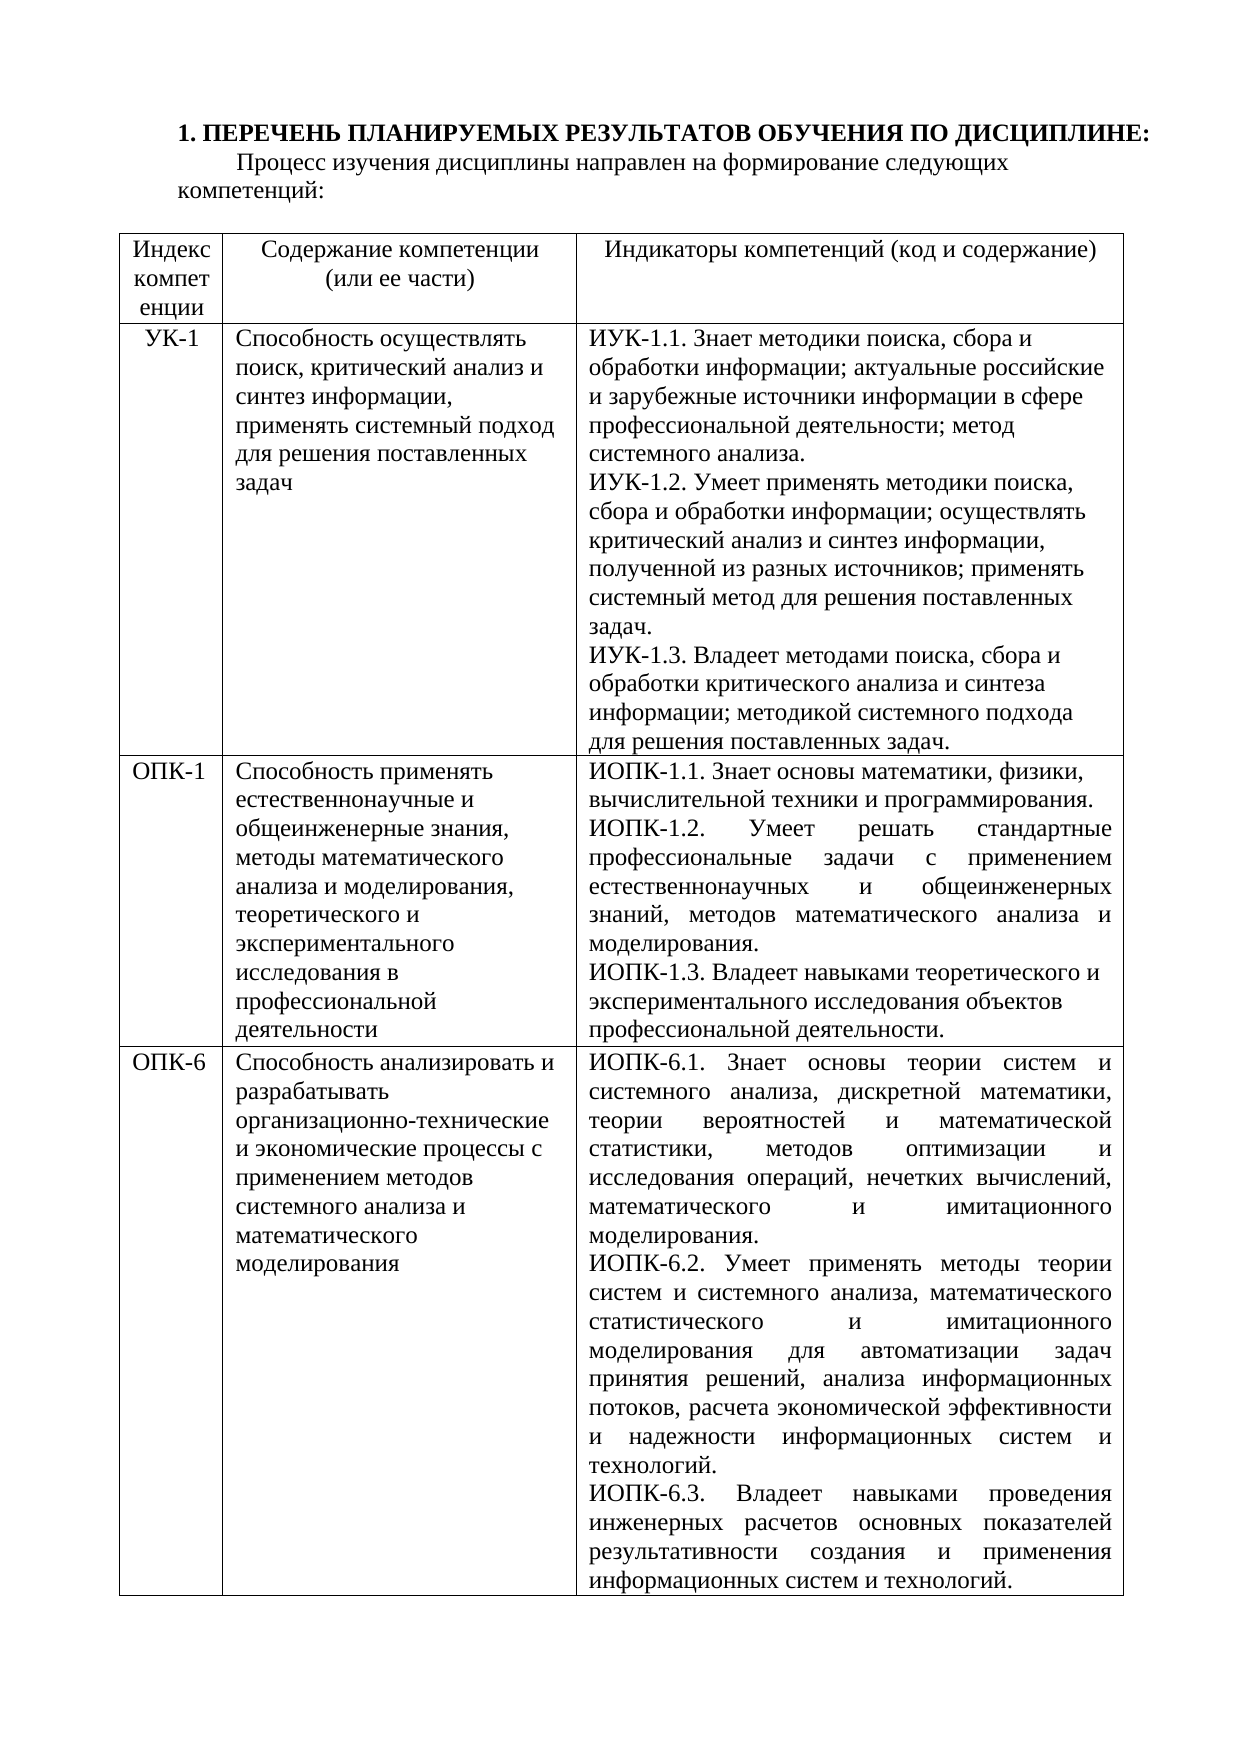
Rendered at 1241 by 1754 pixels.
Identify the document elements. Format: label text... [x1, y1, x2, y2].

table_cell ИОПК-1.1. Знает основы математики, физики, вычислительной техники и программирования. ИОПК-1.2. Умеет решать стандартные профессиональные задачи с применением естественнонаучных и общеинженерных знаний, методов математического анализа и моделирования. ИОПК-1.3. Владеет навыками теоретического и экспериментального исследования объектов профессиональной деятельности. [577, 756, 1123, 1046]
table_cell ИУК-1.1. Знает методики поиска, сбора и обработки информации; актуальные российские и зарубежные источники информации в сфере профессиональной деятельности; метод системного анализа. ИУК-1.2. Умеет применять методики поиска, сбора и обработки информации; осуществлять критический анализ и синтез информации, полученной из разных источников; применять системный метод для решения поставленных задач. ИУК-1.3. Владеет методами поиска, сбора и обработки критического анализа и синтеза информации; методикой системного подхода для решения поставленных задач. [577, 324, 1123, 755]
table_cell ОПК-6 [120, 1047, 222, 1594]
table_header Индикаторы компетенций (код и содержание) [577, 234, 1123, 322]
table_cell ИОПК-6.1. Знает основы теории систем и системного анализа, дискретной математики, теории вероятностей и математической статистики, методов оптимизации и исследования операций, нечетких вычислений, математического и имитационного моделирования. ИОПК-6.2. Умеет применять методы теории систем и системного анализа, математического статистического и имитационного моделирования для автоматизации задач принятия решений, анализа информационных потоков, расчета экономической эффективности и надежности информационных систем и технологий. ИОПК-6.3. Владеет навыками проведения инженерных расчетов основных показателей результативности создания и применения информационных систем и технологий. [577, 1047, 1123, 1594]
table_cell Способность анализировать и разрабатывать организационно-технические и экономические процессы с применением методов системного анализа и математического моделирования [223, 1047, 576, 1594]
table_header Индекс компетенции [120, 234, 222, 322]
table_cell Способность осуществлять поиск, критический анализ и синтез информации, применять системный подход для решения поставленных задач [223, 324, 576, 755]
table_cell УК-1 [120, 324, 222, 755]
table_cell ОПК-1 [120, 756, 222, 1046]
table_cell Способность применять естественнонаучные и общеинженерные знания, методы математического анализа и моделирования, теоретического и экспериментального исследования в профессиональной деятельности [223, 756, 576, 1046]
text 1. ПЕРЕЧЕНЬ ПЛАНИРУЕМЫХ РЕЗУЛЬТАТОВ ОБУЧЕНИЯ ПО ДИСЦИПЛИНЕ: [177, 118, 1152, 147]
text Процесс изучения дисциплины направлен на формирование следующих компетенций: [177, 147, 1152, 204]
table_header Содержание компетенции (или ее части) [223, 234, 576, 322]
